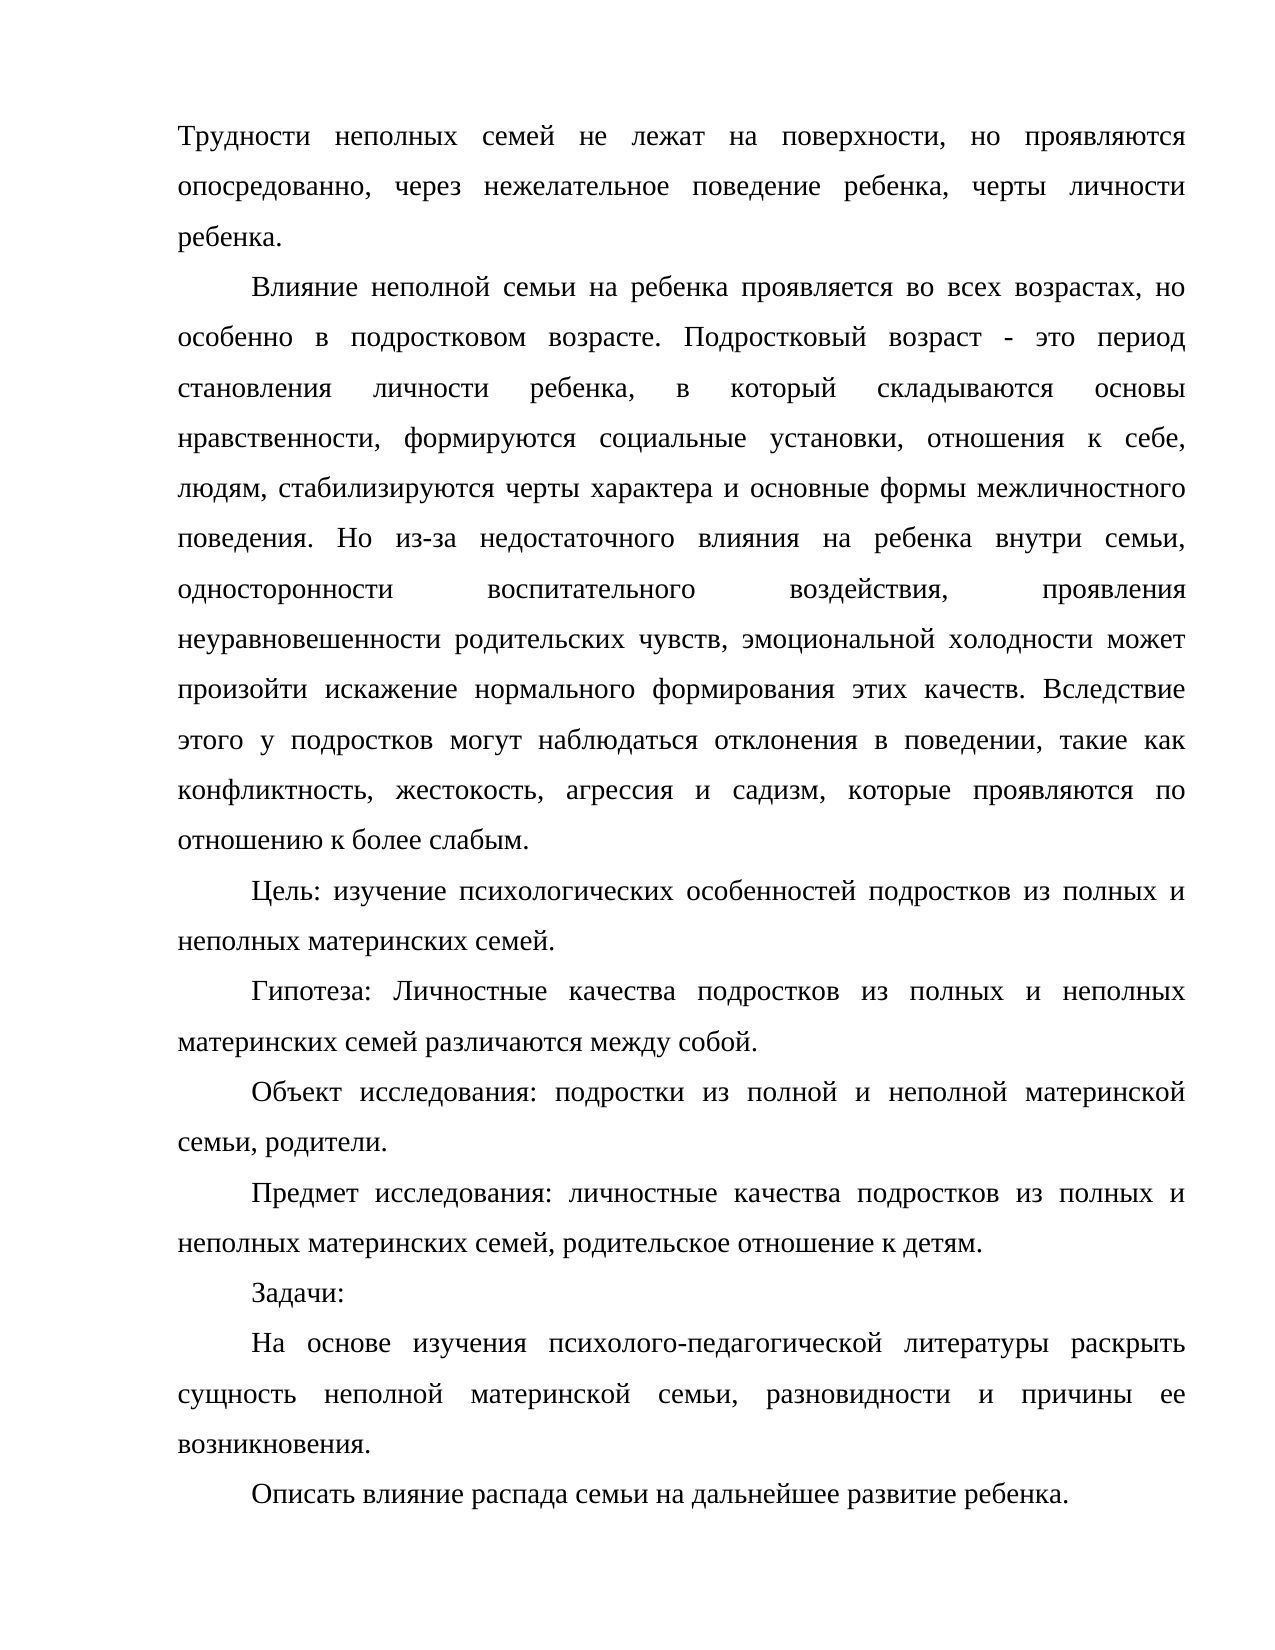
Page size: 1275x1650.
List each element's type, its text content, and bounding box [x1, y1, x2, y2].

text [177, 118, 1186, 252]
text Цель: изучение психологических особенностей подростков из полных и неполных материнских семей. [177, 873, 1186, 957]
text Влияние неполной семьи на ребенка проявляется во всех возрастах, но особенно в подростковом возрасте. Подростковый возраст - это период становления личности ребенка, в который складываются основы нравственности, формируются социальные установки, отношения к себе, людям, стабилизируются черты характера и основные формы межличностного поведения. Но из-за недостаточного влияния на ребенка внутри семьи, односторонности воспитательного воздействия, проявления неуравновешенности родительских чувств, эмоциональной холодности может произойти искажение нормального формирования этих качеств. Вследствие этого у подростков могут наблюдаться отклонения в поведении, такие как конфликтность, жестокость, агрессия и садизм, которые проявляются по отношению к более слабым. [177, 269, 1186, 856]
text На основе изучения психолого-педагогической литературы раскрыть сущность неполной материнской семьи, разновидности и причины ее возникновения. [177, 1326, 1186, 1460]
text Описать влияние распада семьи на дальнейшее развитие ребенка. [177, 1477, 1186, 1510]
text Гипотеза: Личностные качества подростков из полных и неполных материнских семей различаются между собой. [177, 973, 1186, 1057]
text Объект исследования: подростки из полной и неполной материнской семьи, родители. [177, 1074, 1186, 1158]
text Задачи: [177, 1275, 1186, 1309]
text Предмет исследования: личностные качества подростков из полных и неполных материнских семей, родительское отношение к детям. [177, 1175, 1186, 1258]
